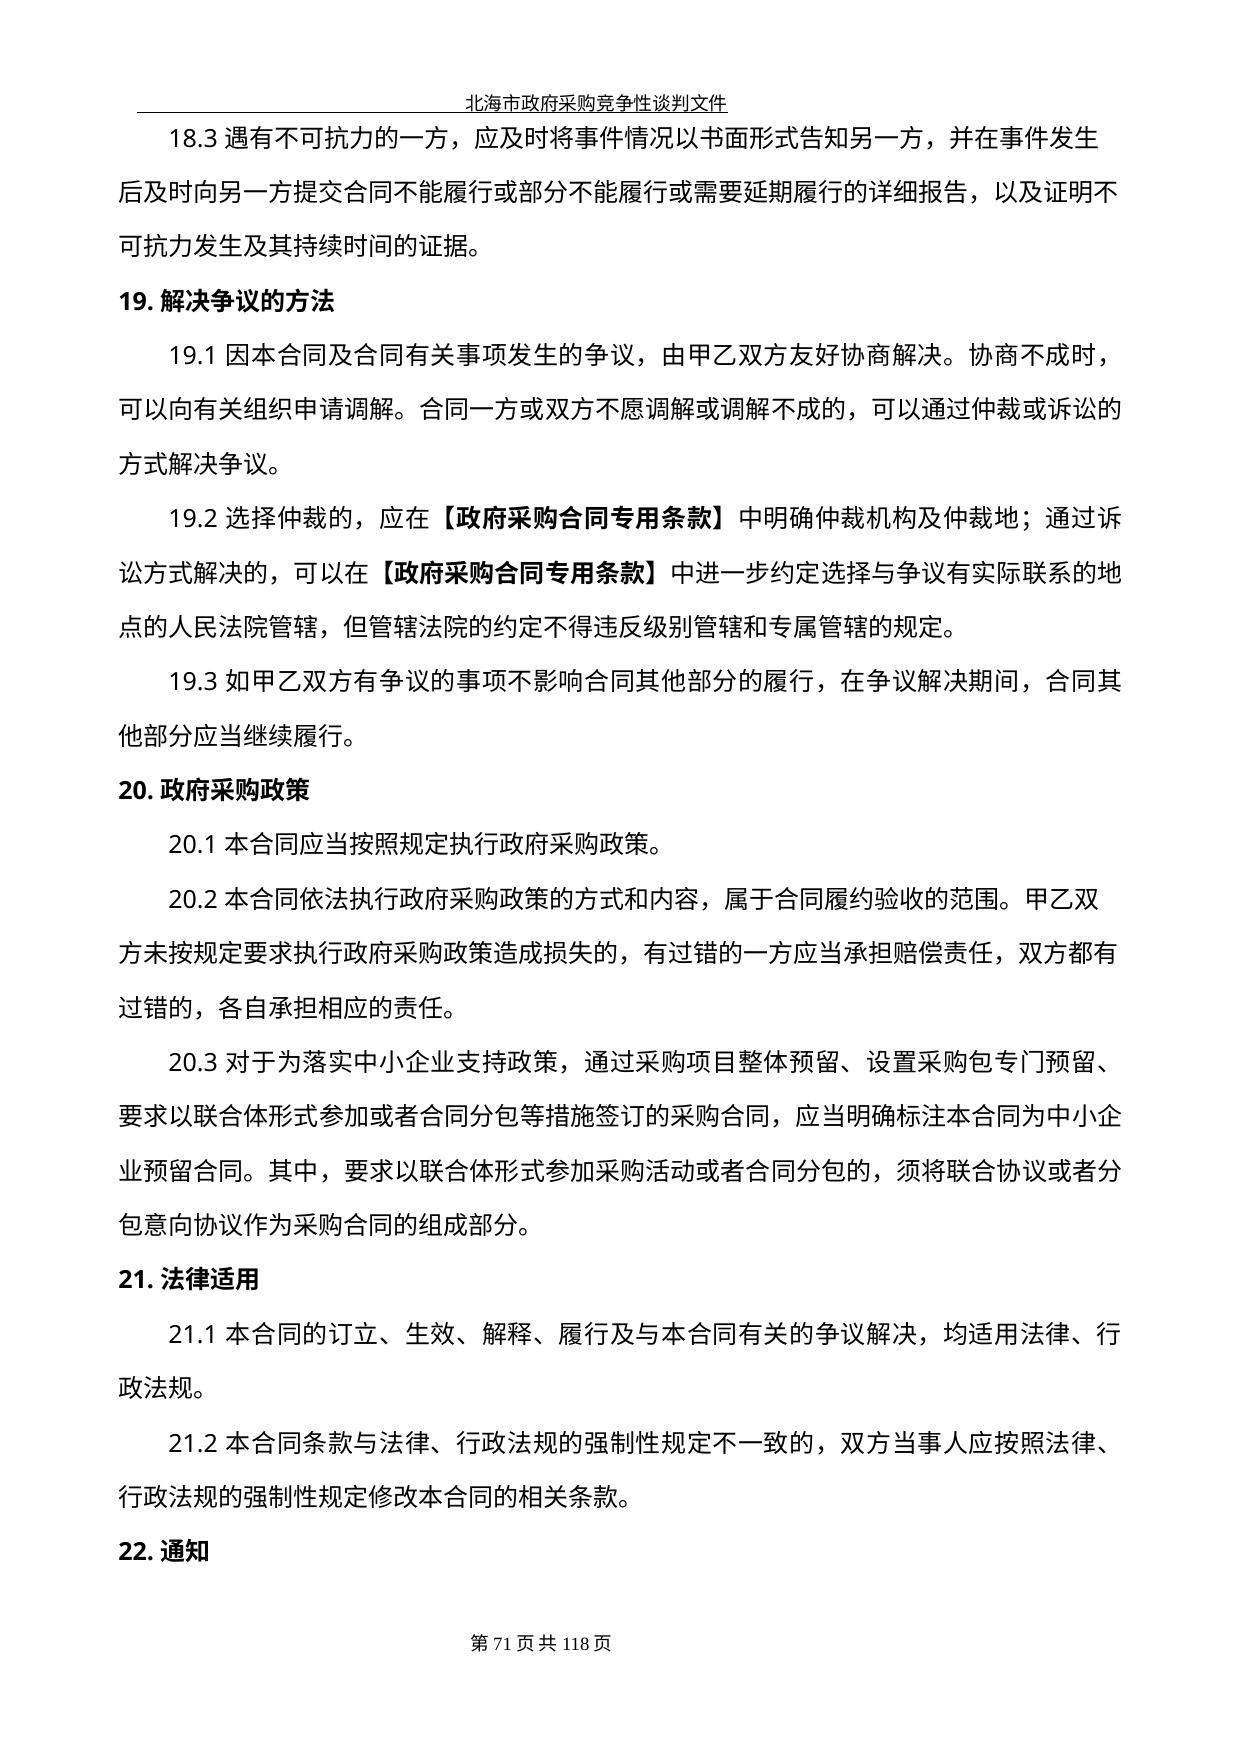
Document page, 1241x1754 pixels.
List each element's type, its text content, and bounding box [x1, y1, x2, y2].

text 20. 政府采购政策 [118, 771, 1122, 807]
text 20.3 对于为落实中小企业支持政策，通过采购项目整体预留、设置采购包专门预留、要求以联合体形式参加或者合同分包等措施签订的采购合同，应当明确标注本合同为中小企业预留合同。其中，要求以联合体形式参加采购活动或者合同分包的，须将联合协议或者分包意向协议作为采购合同的组成部分。 [118, 1042, 1122, 1242]
text 19. 解决争议的方法 [118, 281, 1122, 317]
text 19.2 选择仲裁的，应在【政府采购合同专用条款】中明确仲裁机构及仲裁地；通过诉讼方式解决的，可以在【政府采购合同专用条款】中进一步约定选择与争议有实际联系的地点的人民法院管辖，但管辖法院的约定不得违反级别管辖和专属管辖的规定。 [118, 499, 1122, 644]
text 18.3 遇有不可抗力的一方，应及时将事件情况以书面形式告知另一方，并在事件发生后及时向另一方提交合同不能履行或部分不能履行或需要延期履行的详细报告，以及证明不可抗力发生及其持续时间的证据。 [118, 118, 1122, 263]
text 21.1 本合同的订立、生效、解释、履行及与本合同有关的争议解决，均适用法律、行政法规。 [118, 1314, 1122, 1405]
text 21.2 本合同条款与法律、行政法规的强制性规定不一致的，双方当事人应按照法律、行政法规的强制性规定修改本合同的相关条款。 [118, 1423, 1122, 1514]
text 21. 法律适用 [118, 1260, 1122, 1296]
text 20.1 本合同应当按照规定执行政府采购政策。 [118, 825, 1122, 861]
text 19.3 如甲乙双方有争议的事项不影响合同其他部分的履行，在争议解决期间，合同其他部分应当继续履行。 [118, 662, 1122, 752]
text 20.2 本合同依法执行政府采购政策的方式和内容，属于合同履约验收的范围。甲乙双方未按规定要求执行政府采购政策造成损失的，有过错的一方应当承担赔偿责任，双方都有过错的，各自承担相应的责任。 [118, 879, 1122, 1024]
text 22. 通知 [118, 1532, 1122, 1568]
text 19.1 因本合同及合同有关事项发生的争议，由甲乙双方友好协商解决。协商不成时，可以向有关组织申请调解。合同一方或双方不愿调解或调解不成的，可以通过仲裁或诉讼的方式解决争议。 [118, 336, 1122, 481]
